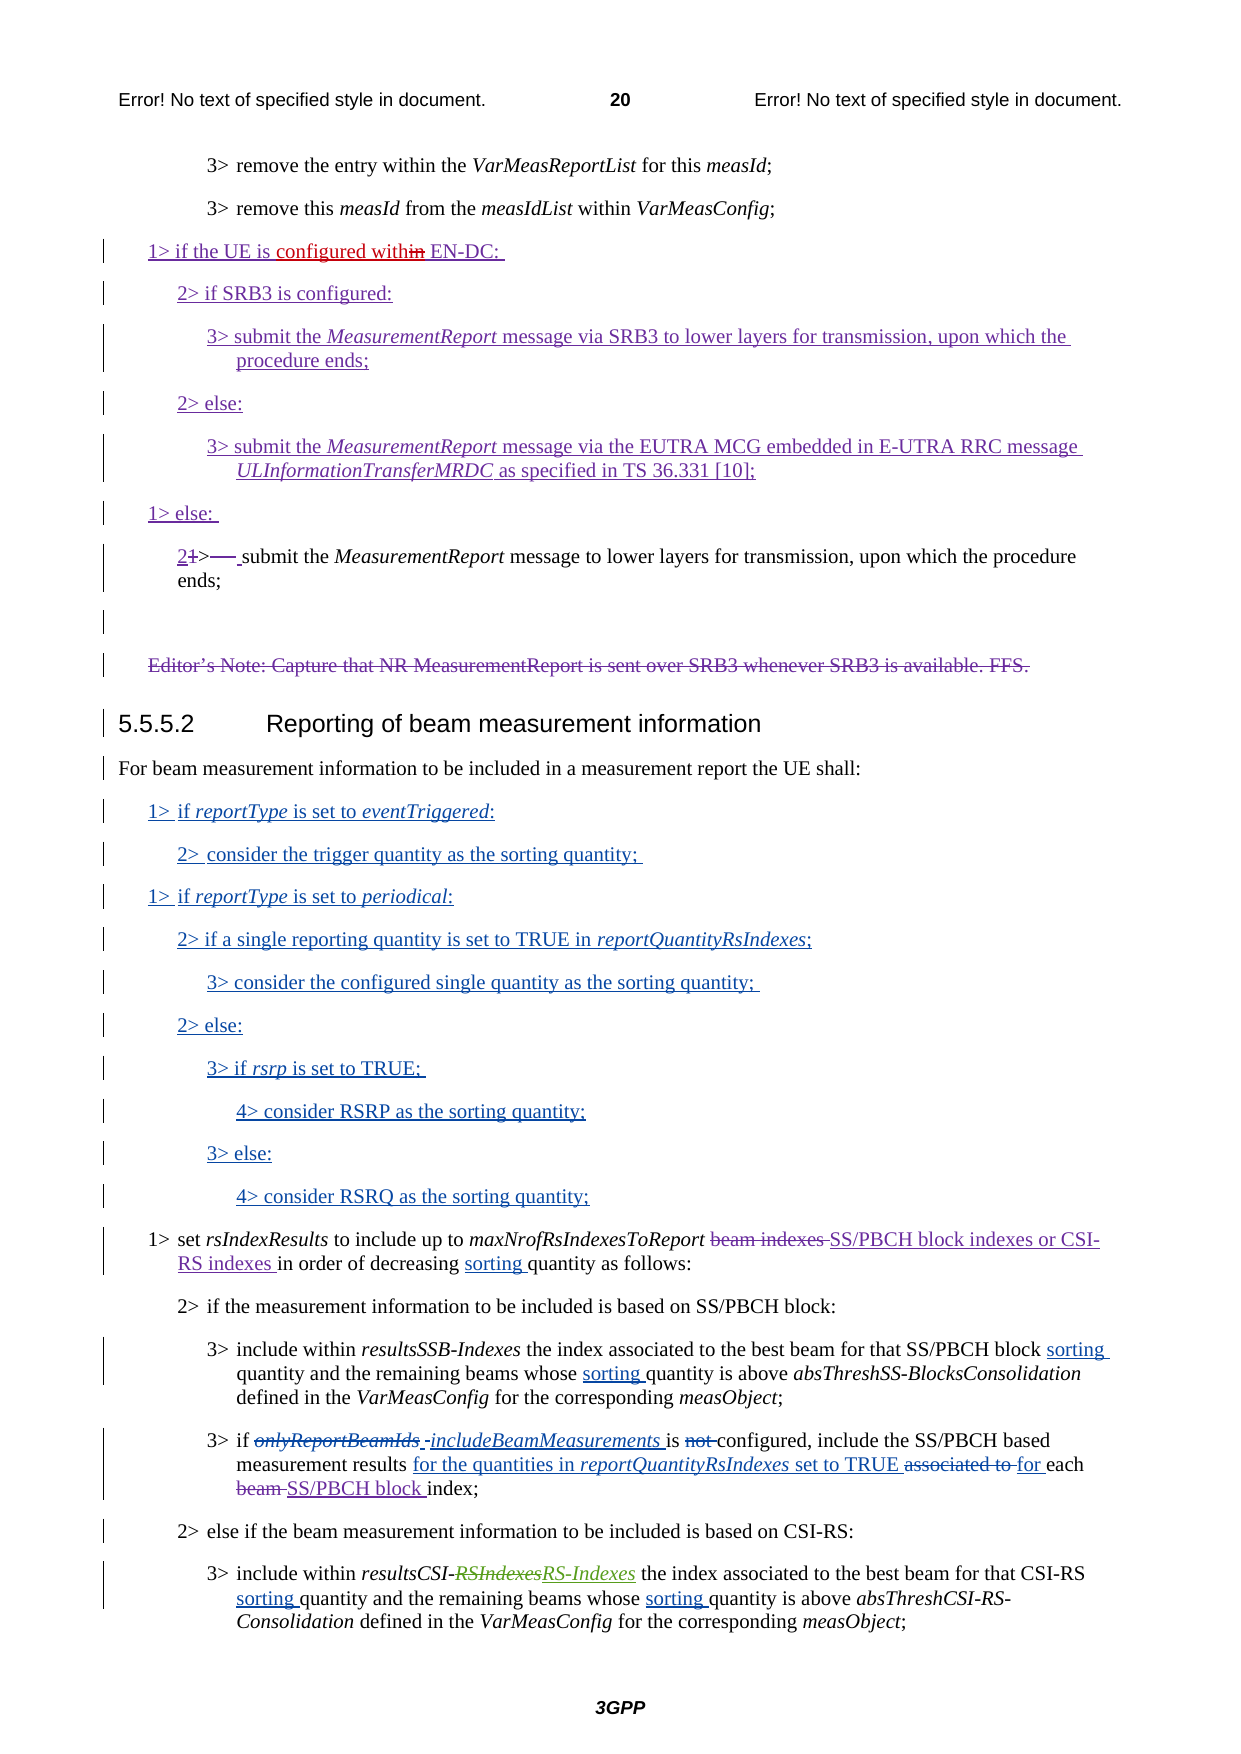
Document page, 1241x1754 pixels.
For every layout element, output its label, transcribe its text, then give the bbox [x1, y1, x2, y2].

text 3> include within resultsSSB-Indexes the index associated to the best beam for that SS/PBCH block quantity and the remaining beams whose quantity is above absThreshSS-BlocksConsolidation defined in the VarMeasConfig for the corresponding measObject; [207, 1337, 1122, 1409]
text 3> include within resultsCSI- the index associated to the best beam for that CSI-RS quantity and the remaining beams whose quantity is above absThreshCSI-RS-Consolidation defined in the VarMeasConfig for the corresponding measObject; [207, 1561, 1122, 1633]
text 3> remove this measId from the measIdList within VarMeasConfig; [207, 196, 1122, 220]
text 1> set rsIndexResults to include up to maxNrofRsIndexesToReport in order of decreasing quantity as follows: [148, 1227, 1122, 1275]
subtitle 5.5.5.2 Reporting of beam measurement information [118, 708, 1122, 737]
text For beam measurement information to be included in a measurement report the UE shall: [118, 756, 1122, 780]
text 2> else if the beam measurement information to be included is based on CSI-RS: [177, 1518, 1122, 1543]
text 3> if is configured, include the SS/PBCH based measurement results each index; [207, 1428, 1122, 1500]
text 2> if the measurement information to be included is based on SS/PBCH block: [177, 1294, 1122, 1318]
text >submit the MeasurementReport message to lower layers for transmission, upon which the procedure ends; [177, 543, 1122, 592]
text 3> remove the entry within the VarMeasReportList for this measId; [207, 153, 1122, 177]
